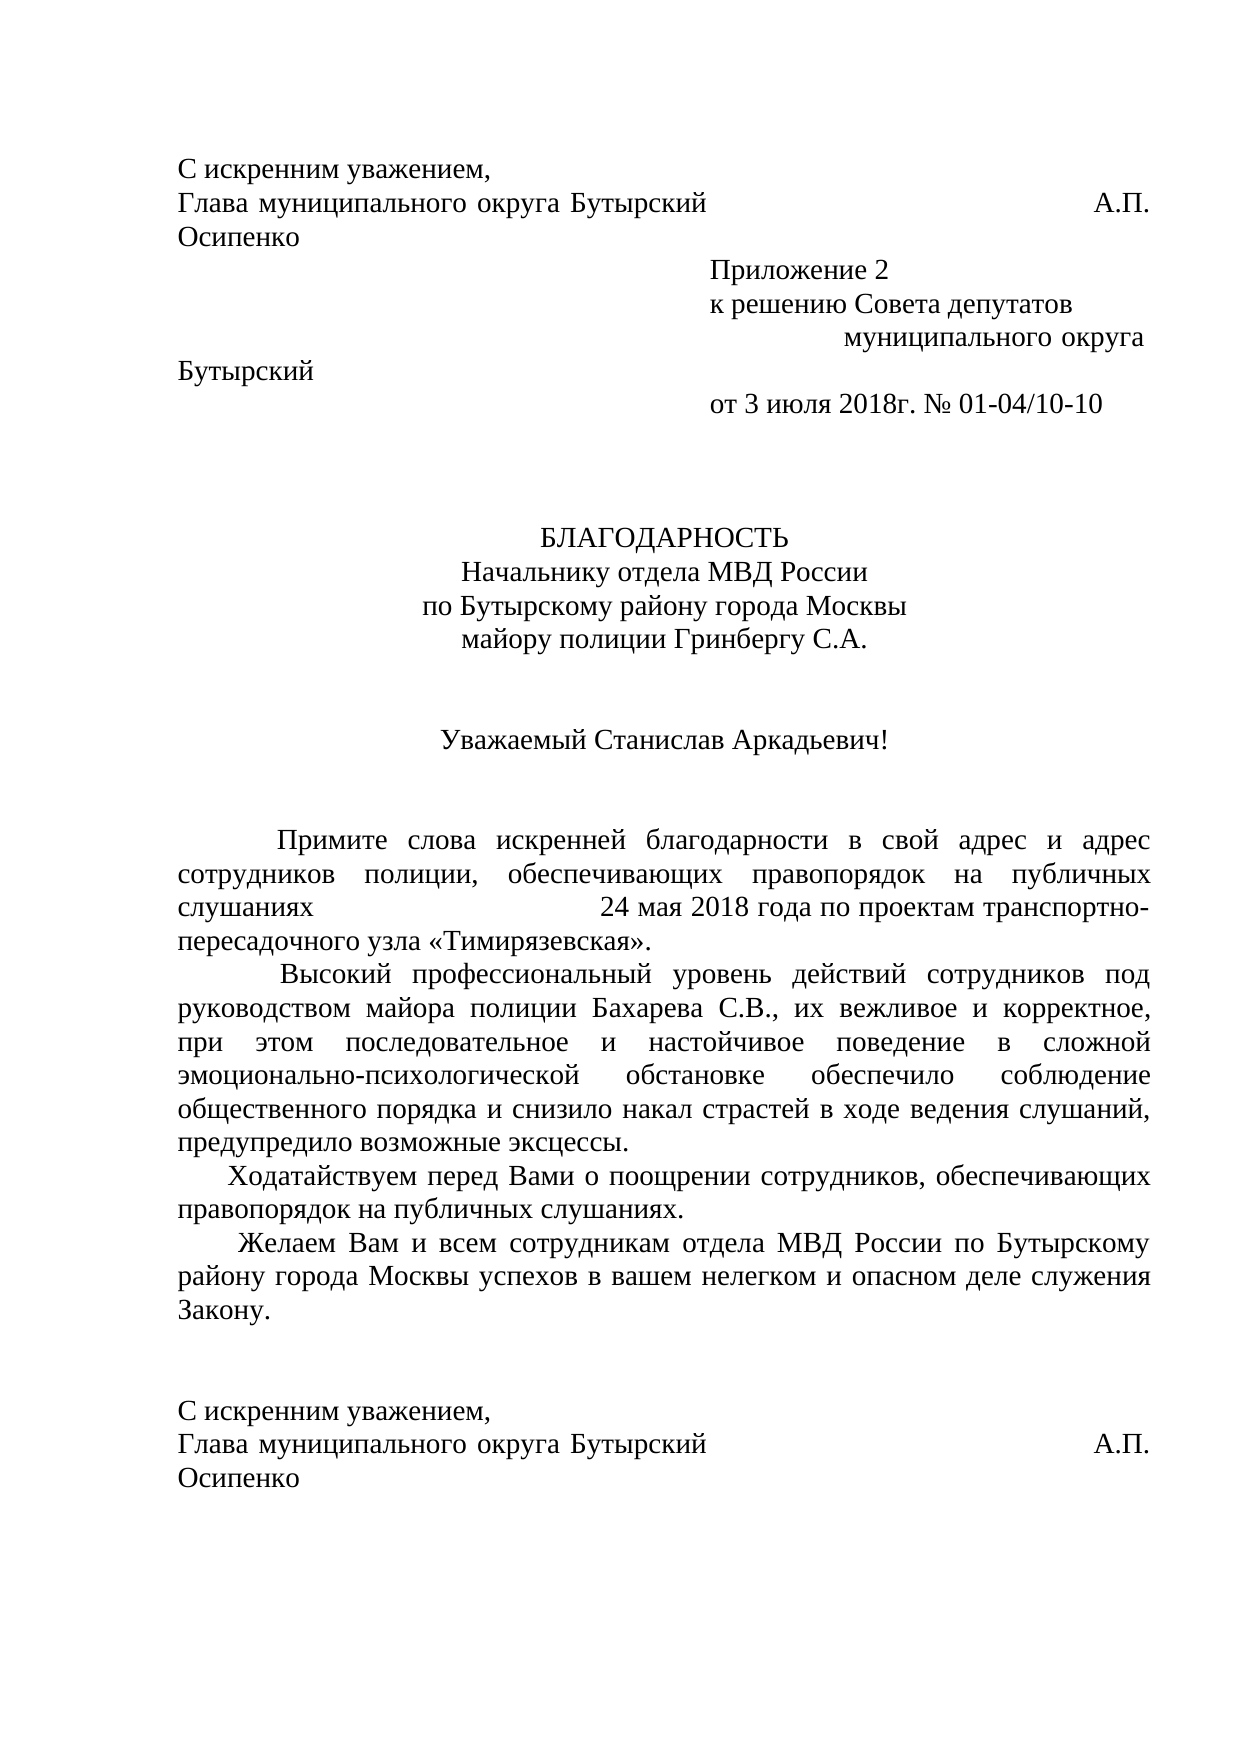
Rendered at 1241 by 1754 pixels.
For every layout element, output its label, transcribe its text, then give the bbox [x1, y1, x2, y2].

text Желаем Вам и всем сотрудникам отдела МВД России по Бутырскому району города Москвы успехов в вашем нелегком и опасном деле служения Закону. [177, 1225, 1152, 1326]
text БЛАГОДАРНОСТЬ [177, 521, 1152, 554]
text Глава муниципального округа Бутырский А.П. Осипенко [177, 1426, 1152, 1493]
text по Бутырскому району города Москвы [177, 588, 1152, 621]
text Приложение 2 [177, 252, 1152, 286]
text майору полиции Гринбергу С.А. [177, 621, 1152, 655]
text С искренним уважением, [177, 152, 1152, 185]
text Начальнику отдела МВД России [177, 554, 1152, 588]
text Глава муниципального округа Бутырский А.П. Осипенко [177, 185, 1152, 252]
text С искренним уважением, [177, 1393, 1152, 1426]
text Примите слова искренней благодарности в свой адрес и адрес сотрудников полиции, обеспечивающих правопорядок на публичных слушаниях 24 мая 2018 года по проектам транспортно-пересадочного узла «Тимирязевская». [177, 822, 1152, 957]
text Уважаемый Станислав Аркадьевич! [177, 722, 1152, 755]
text Ходатайствуем перед Вами о поощрении сотрудников, обеспечивающих правопорядок на публичных слушаниях. [177, 1158, 1152, 1225]
text муниципального округа Бутырский [177, 319, 1152, 386]
text Высокий профессиональный уровень действий сотрудников под руководством майора полиции Бахарева С.В., их вежливое и корректное, при этом последовательное и настойчивое поведение в сложной эмоционально-психологической обстановке обеспечило соблюдение общественного порядка и снизило накал страстей в ходе ведения слушаний, предупредило возможные эксцессы. [177, 957, 1152, 1158]
text к решению Совета депутатов [177, 286, 1152, 319]
text от 3 июля 2018г. № 01-04/10-10 [177, 386, 1152, 420]
